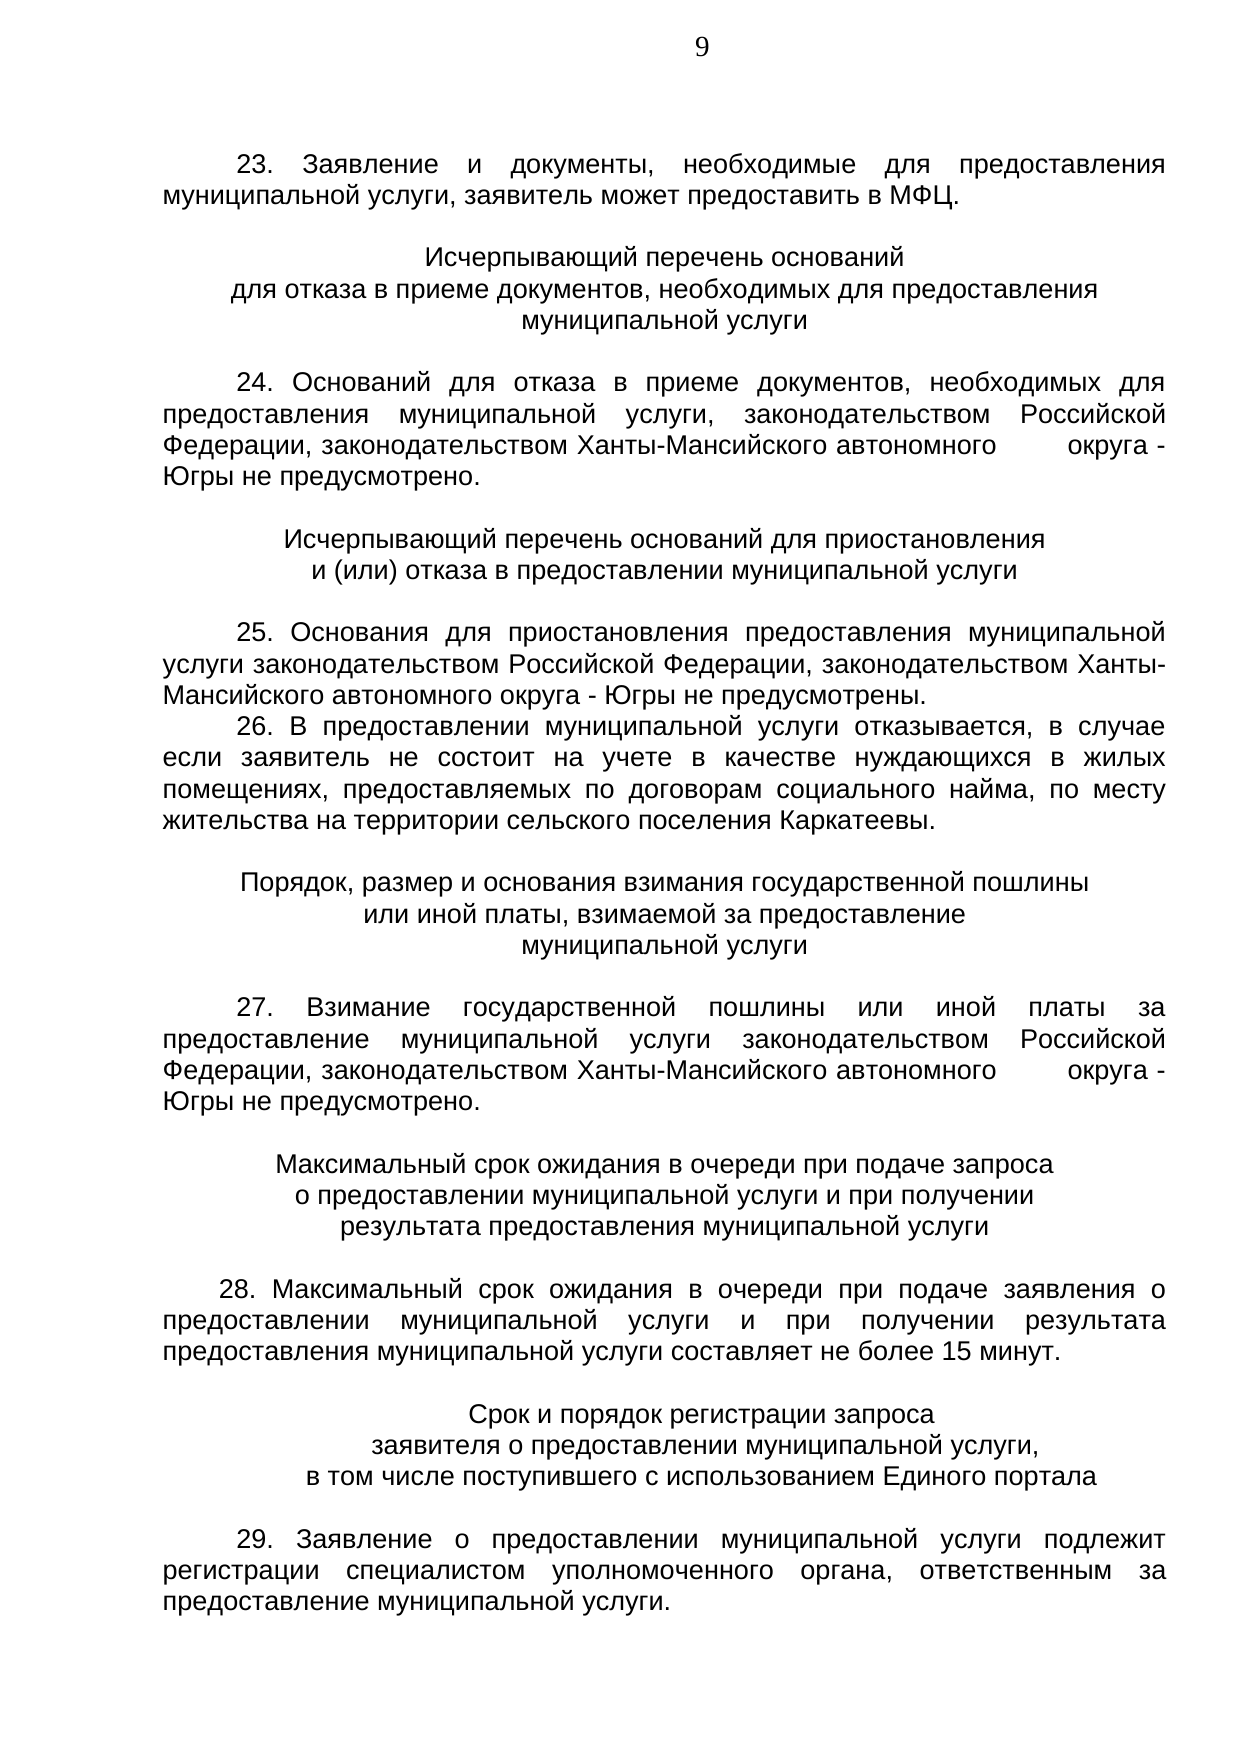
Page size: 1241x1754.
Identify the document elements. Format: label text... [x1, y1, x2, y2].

text 29. Заявление о предоставлении муниципальной услуги подлежит регистрации специалистом уполномоченного органа, ответственным за предоставление муниципальной услуги. [162, 1523, 1167, 1616]
text или иной платы, взимаемой за предоставление [162, 898, 1167, 929]
text результата предоставления муниципальной услуги [162, 1210, 1167, 1241]
text о предоставлении муниципальной услуги и при получении [162, 1179, 1167, 1210]
text 27. Взимание государственной пошлины или иной платы за предоставление муниципальной услуги законодательством Российской Федерации, законодательством Ханты-Мансийского автономного округа - Югры не предусмотрено. [162, 991, 1167, 1116]
text и (или) отказа в предоставлении муниципальной услуги [162, 554, 1167, 585]
text в том числе поступившего с использованием Единого портала [162, 1460, 1167, 1491]
text 24. Оснований для отказа в приеме документов, необходимых для предоставления муниципальной услуги, законодательством Российской Федерации, законодательством Ханты-Мансийского автономного округа - Югры не предусмотрено. [162, 366, 1167, 491]
text Срок и порядок регистрации запроса [162, 1398, 1167, 1429]
text Максимальный срок ожидания в очереди при подаче запроса [162, 1148, 1167, 1179]
text 25. Основания для приостановления предоставления муниципальной услуги законодательством Российской Федерации, законодательством Ханты-Мансийского автономного округа - Югры не предусмотрены. [162, 616, 1167, 710]
text 23. Заявление и документы, необходимые для предоставления муниципальной услуги, заявитель может предоставить в МФЦ. [162, 148, 1167, 210]
text Порядок, размер и основания взимания государственной пошлины [162, 866, 1167, 898]
text 26. В предоставлении муниципальной услуги отказывается, в случае если заявитель не состоит на учете в качестве нуждающихся в жилых помещениях, предоставляемых по договорам социального найма, по месту жительства на территории сельского поселения Каркатеевы. [162, 710, 1167, 835]
text заявителя о предоставлении муниципальной услуги, [162, 1429, 1167, 1460]
text Исчерпывающий перечень оснований [162, 241, 1167, 273]
text Исчерпывающий перечень оснований для приостановления [162, 523, 1167, 554]
text муниципальной услуги [162, 929, 1167, 960]
text 28. Максимальный срок ожидания в очереди при подаче заявления о предоставлении муниципальной услуги и при получении результата предоставления муниципальной услуги составляет не более 15 минут. [162, 1273, 1167, 1366]
text для отказа в приеме документов, необходимых для предоставления муниципальной услуги [162, 273, 1167, 335]
